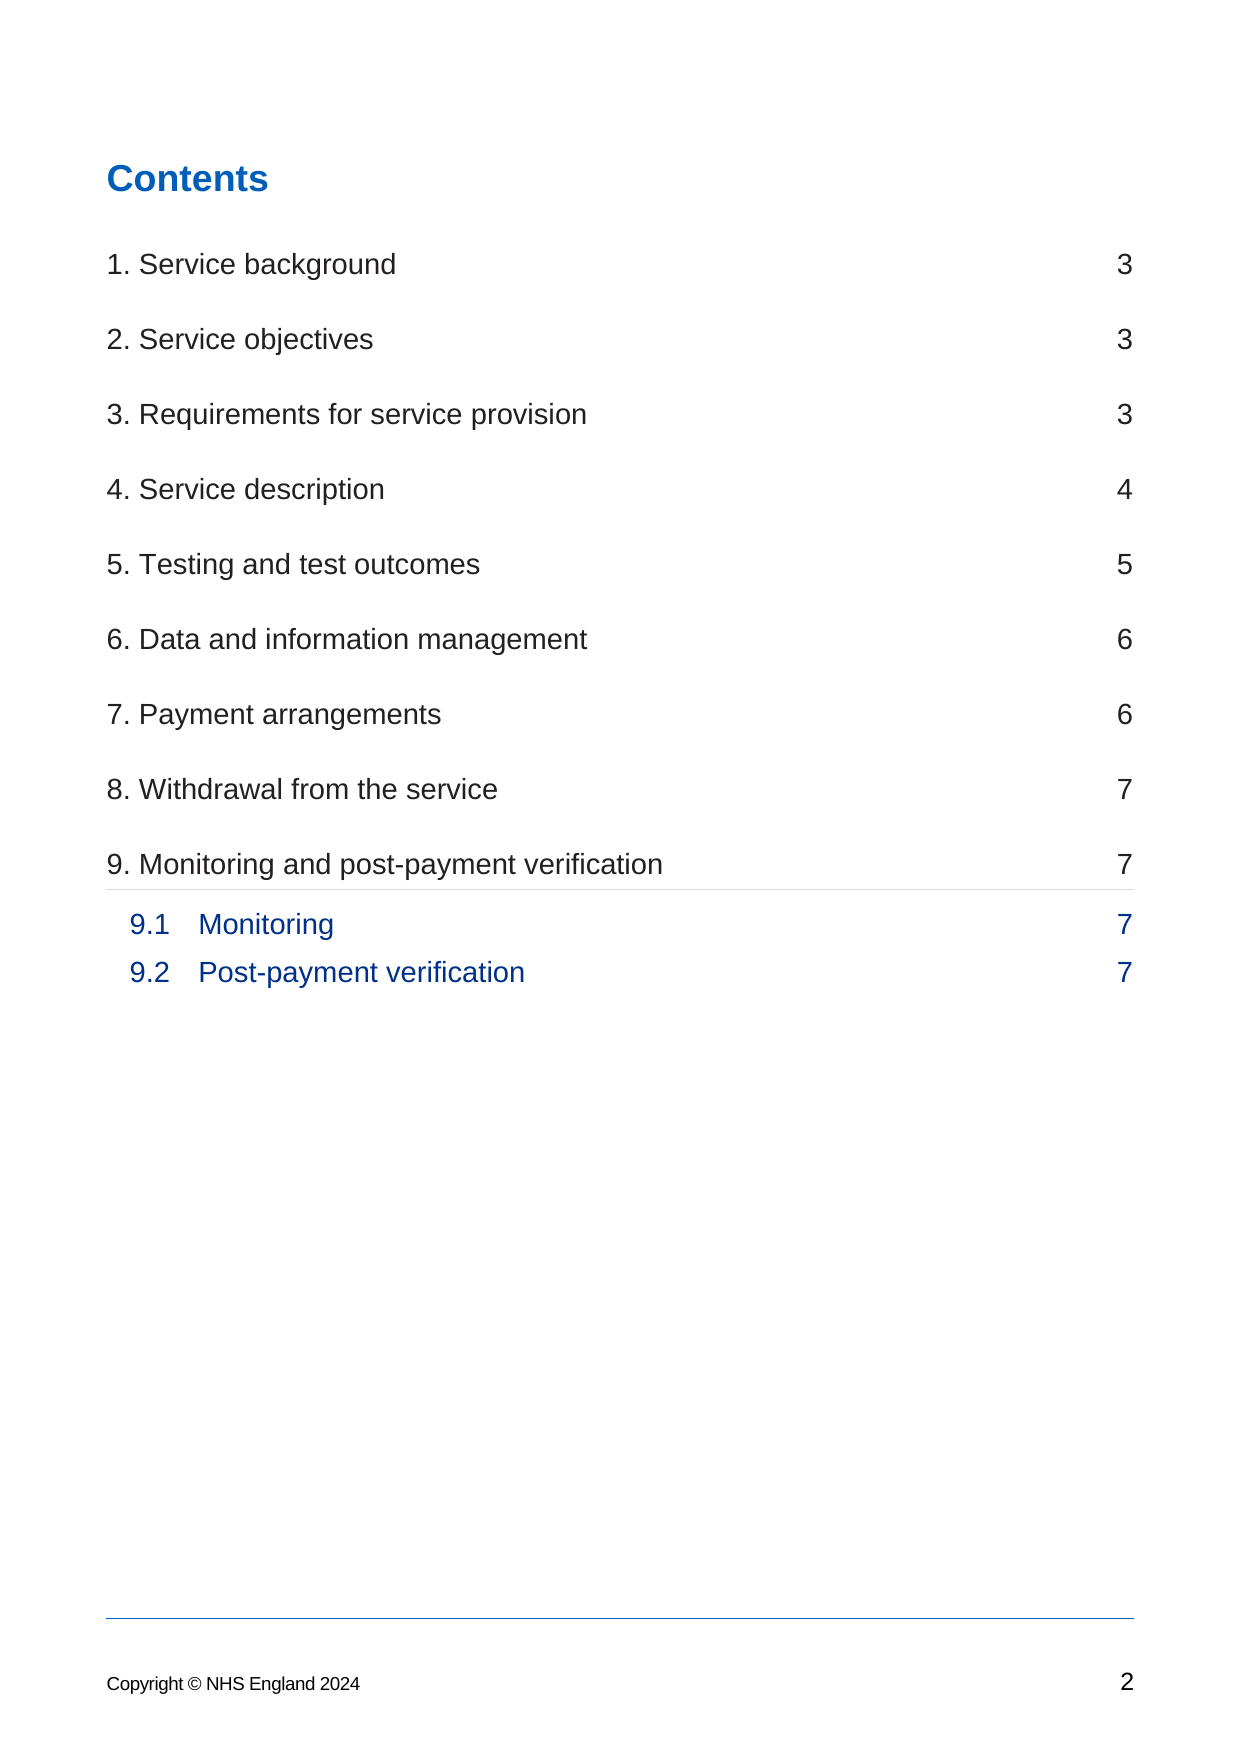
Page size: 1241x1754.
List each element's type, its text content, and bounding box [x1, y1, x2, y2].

text 9. Monitoring and post-payment verification 7 [106, 843, 1134, 889]
text 2. Service objectives 3 [106, 318, 1134, 356]
text 1. Service background 3 [106, 243, 1134, 281]
text 3. Requirements for service provision 3 [106, 393, 1134, 431]
text 8. Withdrawal from the service 7 [106, 768, 1134, 806]
text 4. Service description 4 [106, 468, 1134, 506]
subtitle Contents [106, 156, 1134, 199]
text 6. Data and information management 6 [106, 618, 1134, 656]
text 9.1 Monitoring 7 [129, 903, 1134, 940]
text 7. Payment arrangements 6 [106, 693, 1134, 731]
text 9.2 Post-payment verification 7 [129, 951, 1134, 988]
text 5. Testing and test outcomes 5 [106, 543, 1134, 581]
